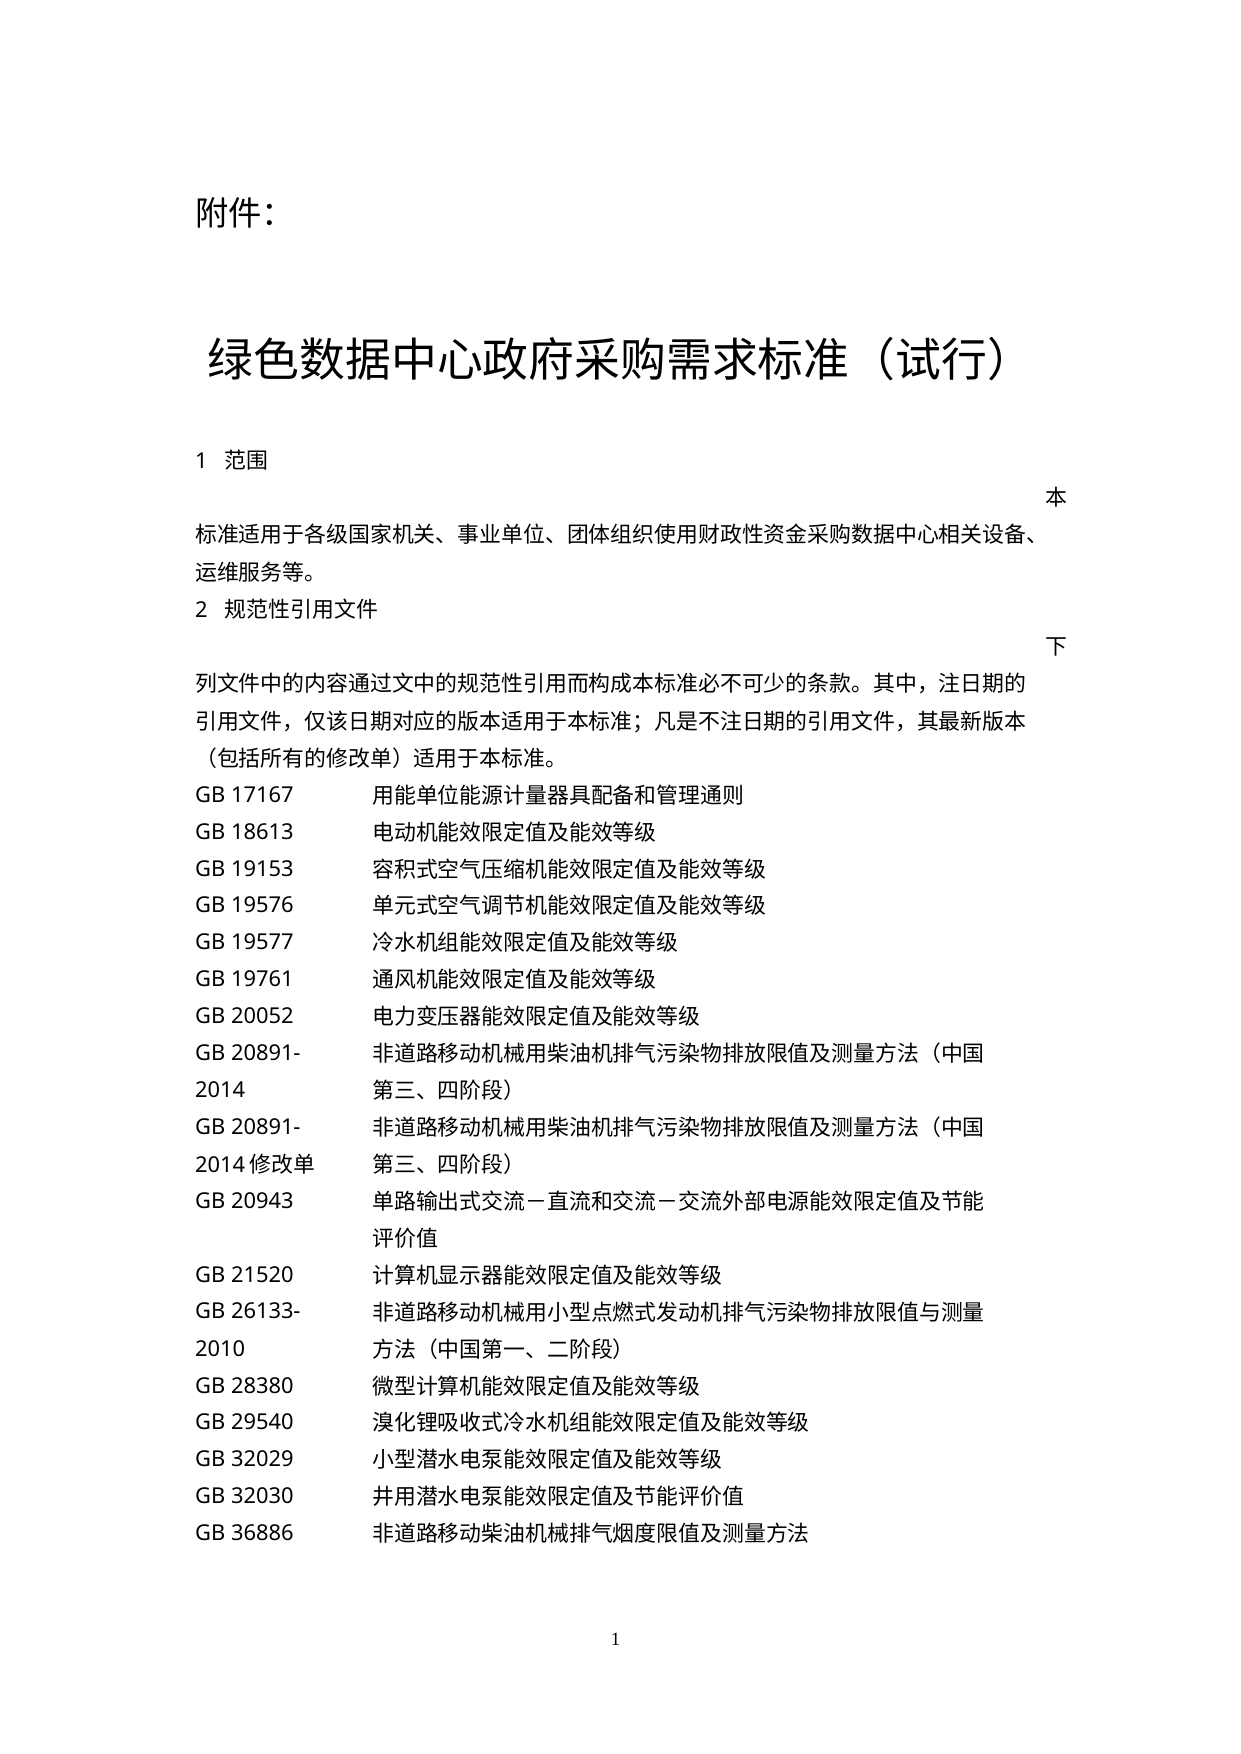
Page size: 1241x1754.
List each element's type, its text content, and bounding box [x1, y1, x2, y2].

table_cell 非道路移动机械用小型点燃式发动机排气污染物排放限值与测量方法（中国第一、二阶段） [361, 1294, 1004, 1368]
table_cell 计算机显示器能效限定值及能效等级 [361, 1258, 1004, 1294]
table_cell 单路输出式交流－直流和交流－交流外部电源能效限定值及节能评价值 [361, 1183, 1004, 1257]
table_cell GB 20891-2014 [184, 1035, 361, 1109]
table_cell GB 36886 [184, 1515, 361, 1552]
table_cell 溴化锂吸收式冷水机组能效限定值及能效等级 [361, 1405, 1004, 1442]
table_cell 井用潜水电泵能效限定值及节能评价值 [361, 1479, 1004, 1515]
table_cell 微型计算机能效限定值及能效等级 [361, 1368, 1004, 1405]
table_cell 单元式空气调节机能效限定值及能效等级 [361, 888, 1004, 925]
table_cell GB 26133-2010 [184, 1294, 361, 1368]
table_cell GB 18613 [184, 815, 361, 851]
text 2 规范性引用文件 [195, 592, 1045, 624]
text 下列文件中的内容通过文中的规范性引用而构成本标准必不可少的条款。其中，注日期的引用文件，仅该日期对应的版本适用于本标准；凡是不注日期的引用文件，其最新版本（包括所有的修改单）适用于本标准。 [195, 629, 1045, 773]
table_cell GB 19577 [184, 925, 361, 962]
table_cell GB 28380 [184, 1368, 361, 1405]
table_cell 小型潜水电泵能效限定值及能效等级 [361, 1442, 1004, 1478]
table_cell GB 20943 [184, 1183, 361, 1257]
text 附件： [195, 178, 1045, 243]
table_cell 非道路移动机械用柴油机排气污染物排放限值及测量方法（中国第三、四阶段） [361, 1109, 1004, 1183]
text 1 范围 [195, 443, 1045, 475]
text 绿色数据中心政府采购需求标准（试行） [195, 308, 1045, 406]
table_cell 通风机能效限定值及能效等级 [361, 962, 1004, 998]
table_cell 非道路移动柴油机械排气烟度限值及测量方法 [361, 1515, 1004, 1552]
table_cell GB 19761 [184, 962, 361, 998]
text 本标准适用于各级国家机关、事业单位、团体组织使用财政性资金采购数据中心相关设备、运维服务等。 [195, 480, 1045, 587]
table_cell 电力变压器能效限定值及能效等级 [361, 999, 1004, 1035]
table_cell GB 19576 [184, 888, 361, 925]
table_cell GB 29540 [184, 1405, 361, 1442]
table_cell 电动机能效限定值及能效等级 [361, 815, 1004, 851]
table_cell GB 32029 [184, 1442, 361, 1478]
table_cell GB 21520 [184, 1258, 361, 1294]
table_cell GB 19153 [184, 851, 361, 888]
table_cell 非道路移动机械用柴油机排气污染物排放限值及测量方法（中国第三、四阶段） [361, 1035, 1004, 1109]
table_cell GB 32030 [184, 1479, 361, 1515]
table_header GB 17167 [184, 778, 361, 814]
table_header 用能单位能源计量器具配备和管理通则 [361, 778, 1004, 814]
table_cell GB 20052 [184, 999, 361, 1035]
table_cell 冷水机组能效限定值及能效等级 [361, 925, 1004, 962]
table_cell 容积式空气压缩机能效限定值及能效等级 [361, 851, 1004, 888]
table_cell GB 20891-2014修改单 [184, 1109, 361, 1183]
